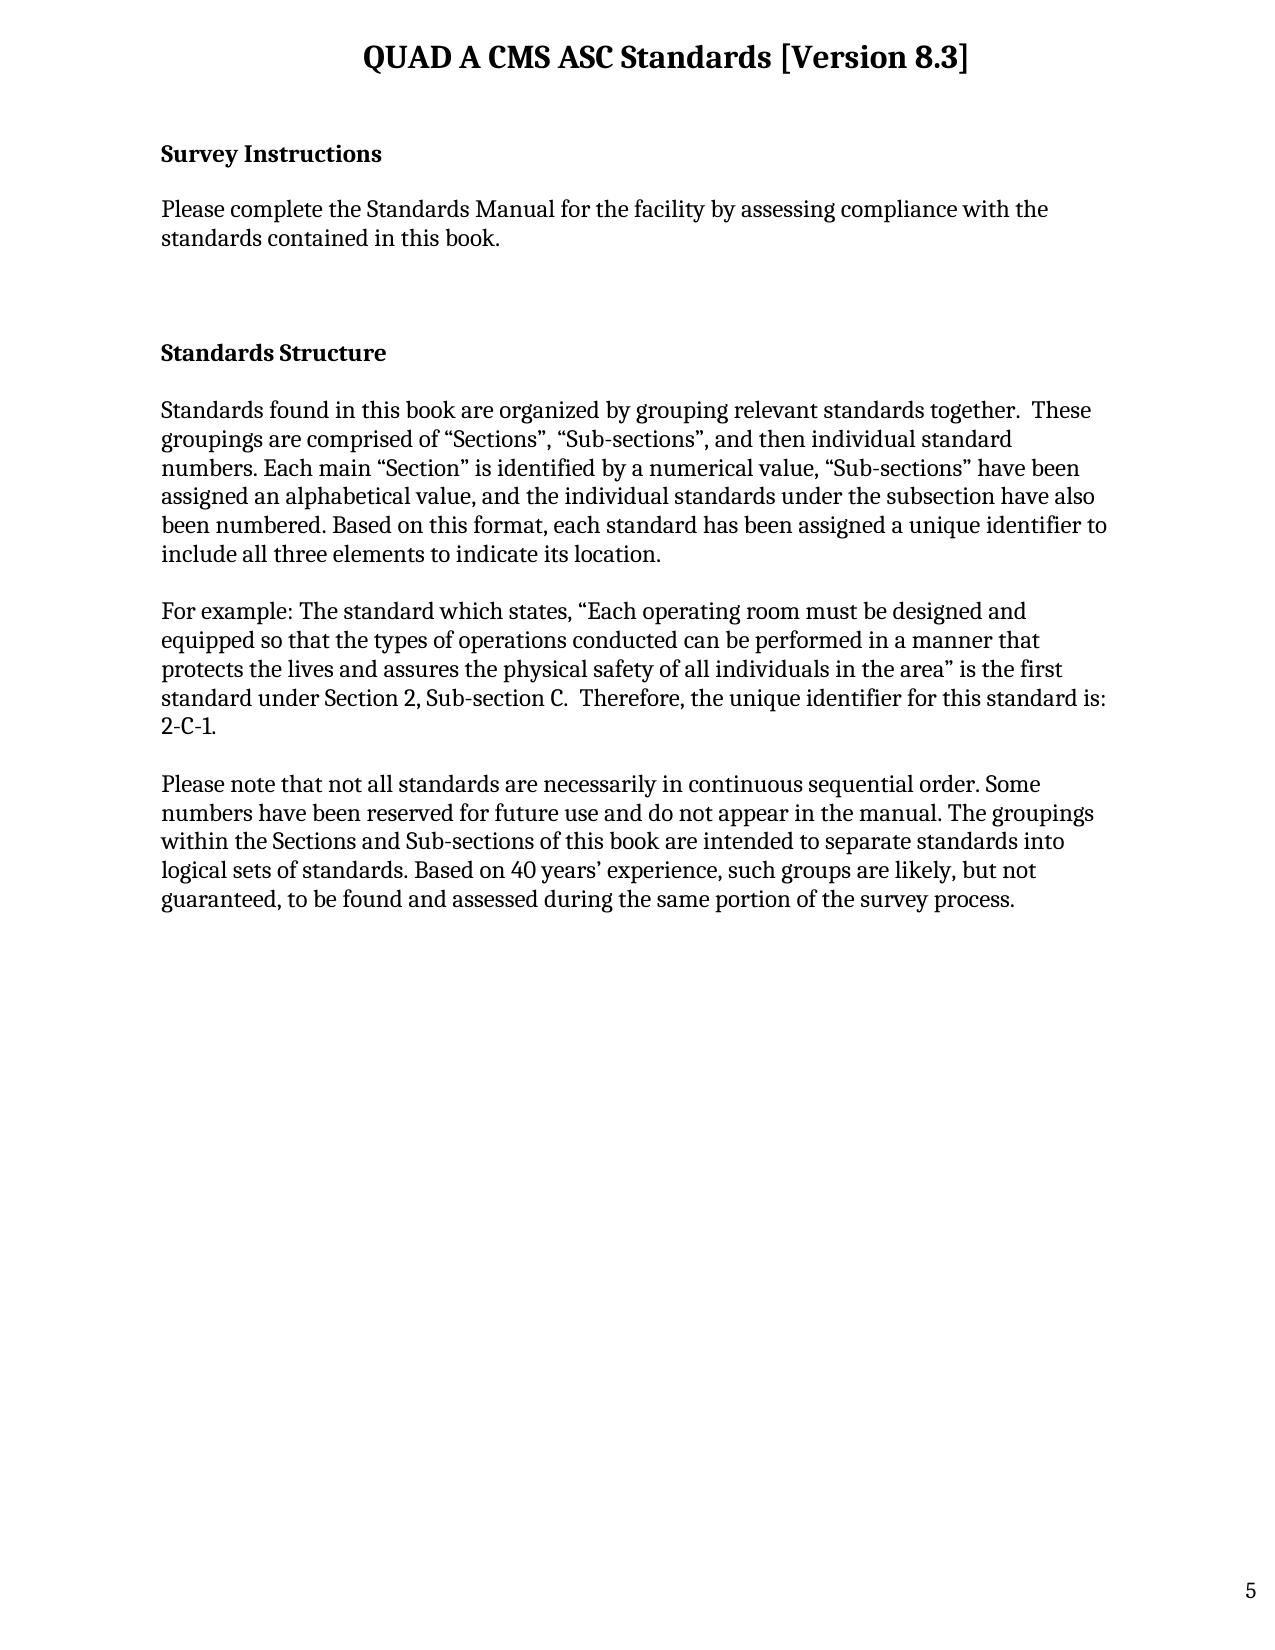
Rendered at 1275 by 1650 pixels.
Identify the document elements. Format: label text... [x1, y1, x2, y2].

text Please complete the Standards Manual for the facility by assessing compliance with the standards contained in this book. [161, 195, 1111, 252]
text Survey Instructions [161, 139, 1111, 168]
text Please note that not all standards are necessarily in continuous sequential order. Some numbers have been reserved for future use and do not appear in the manual. The groupings within the Sections and Sub-sections of this book are intended to separate standards into logical sets of standards. Based on 40 years’ experience, such groups are likely, but not guaranteed, to be found and assessed during the same portion of the survey process. [161, 770, 1111, 913]
text For example: The standard which states, “Each operating room must be designed and equipped so that the types of operations conducted can be performed in a manner that protects the lives and assures the physical safety of all individuals in the area” is the first standard under Section 2, Sub-section C. Therefore, the unique identifier for this standard is: 2-C-1. [161, 597, 1111, 741]
text Standards Structure [161, 338, 1111, 367]
text Standards found in this book are organized by grouping relevant standards together. These groupings are comprised of “Sections”, “Sub-sections”, and then individual standard numbers. Each main “Section” is identified by a numerical value, “Sub-sections” have been assigned an alphabetical value, and the individual standards under the subsection have also been numbered. Based on this format, each standard has been assigned a unique identifier to include all three elements to indicate its location. [161, 396, 1111, 568]
